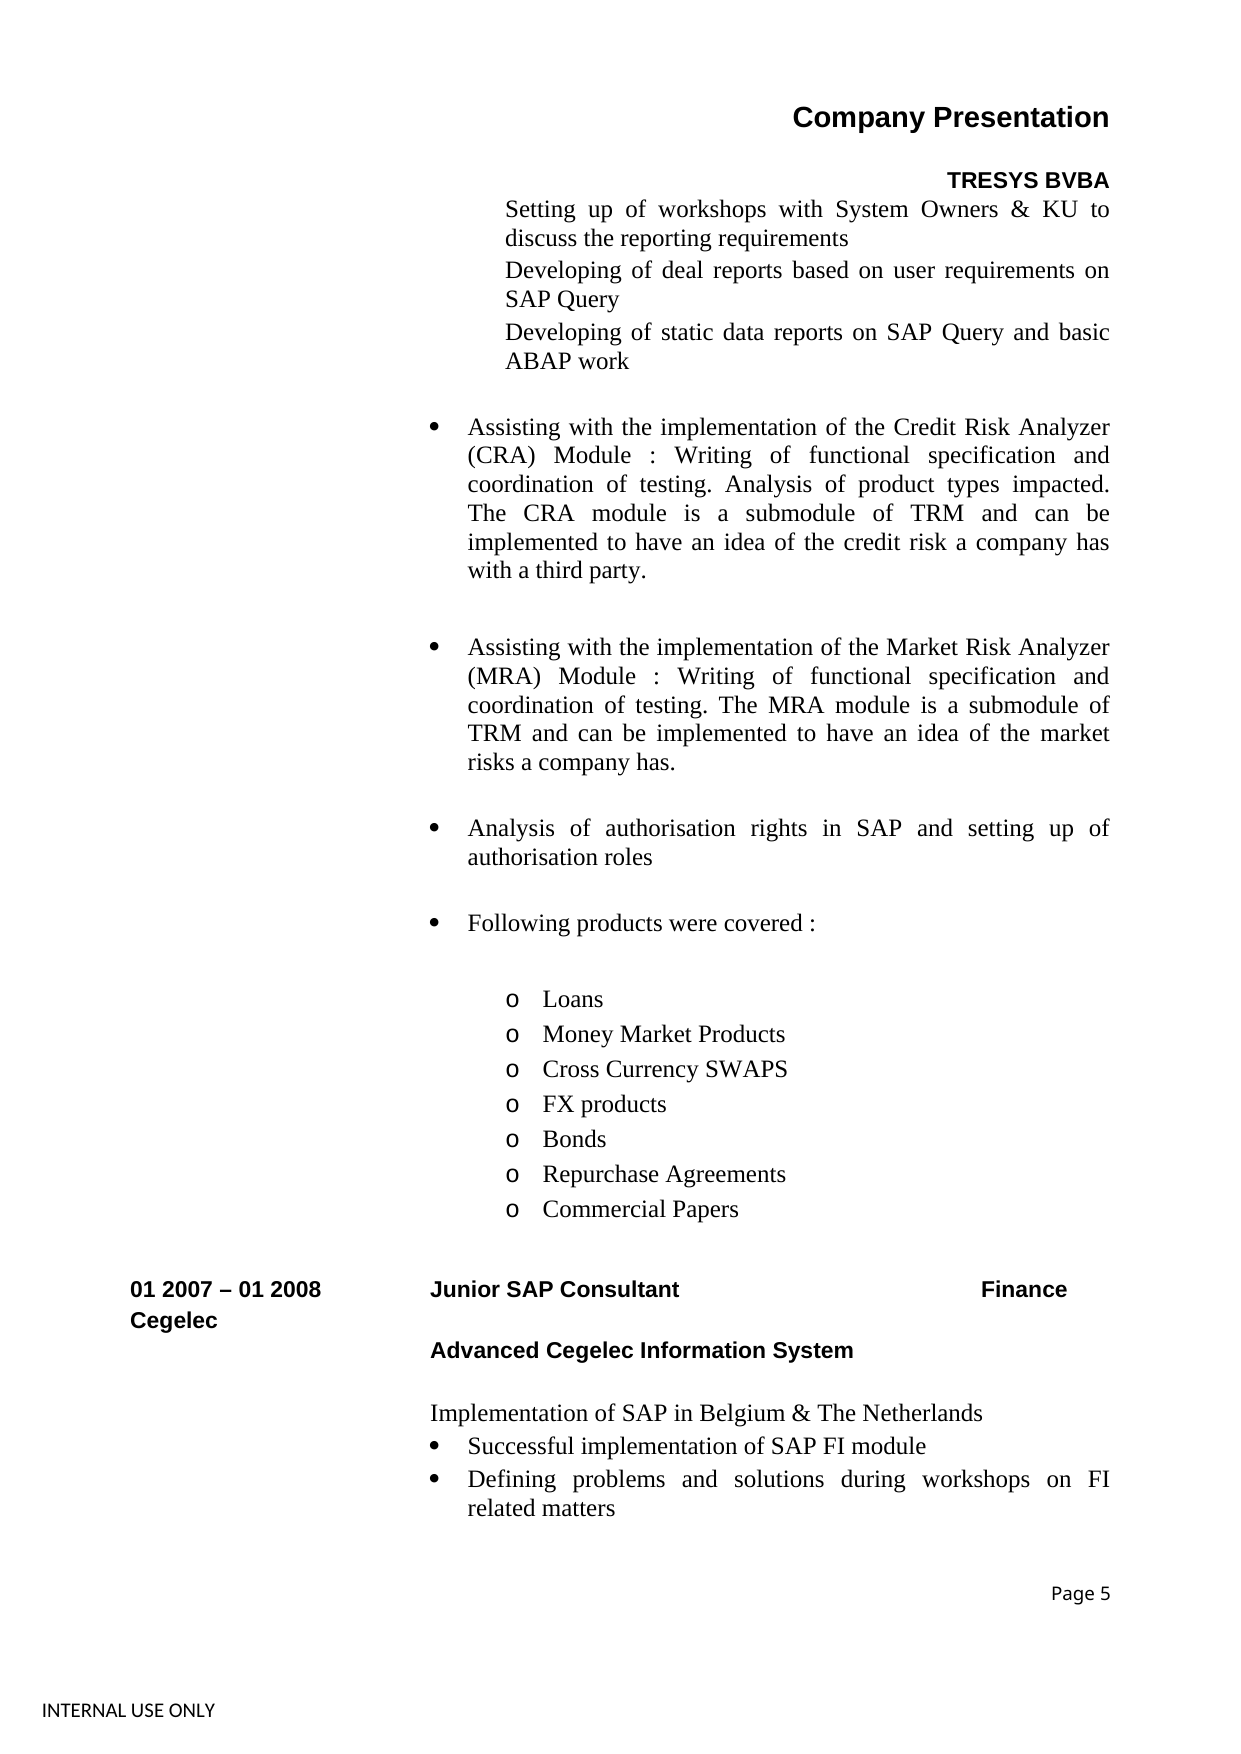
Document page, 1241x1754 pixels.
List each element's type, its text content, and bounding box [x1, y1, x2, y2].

text Assisting with the implementation of the Credit Risk Analyzer (CRA) Module : Writing of functional specification and coordination of testing. Analysis of product types impacted. The CRA module is a submodule of TRM and can be implemented to have an idea of the credit risk a company has with a third party. [430, 412, 1110, 584]
text Implementation of SAP in Belgium & The Netherlands [130, 1398, 1110, 1427]
text Advanced Cegelec Information System [130, 1337, 1110, 1364]
text Following products were covered : [430, 908, 1110, 936]
text Defining problems and solutions during workshops on FI related matters [430, 1464, 1110, 1522]
list Loans [505, 984, 1110, 1015]
text Successful implementation of SAP FI module [430, 1431, 1110, 1460]
text Analysis of authorisation rights in SAP and setting up of authorisation roles [430, 813, 1110, 871]
text Developing of deal reports based on user requirements on SAP Query [505, 256, 1110, 313]
text Developing of static data reports on SAP Query and basic ABAP work [505, 317, 1110, 375]
list Cross Currency SWAPS [505, 1054, 1110, 1085]
list Repurchase Agreements [505, 1159, 1110, 1190]
text Assisting with the implementation of the Market Risk Analyzer (MRA) Module : Writing of functional specification and coordination of testing. The MRA module is a submodule of TRM and can be implemented to have an idea of the market risks a company has. [430, 632, 1110, 776]
text Setting up of workshops with System Owners & KU to discuss the reporting requirements [505, 194, 1110, 251]
text 01 2007 – 01 2008 Junior SAP Consultant Finance [130, 1276, 1110, 1303]
text Cegelec [130, 1307, 1110, 1333]
list Money Market Products [505, 1019, 1110, 1050]
list Commercial Papers [505, 1194, 1110, 1225]
list FX products [505, 1089, 1110, 1120]
list Bonds [505, 1124, 1110, 1155]
